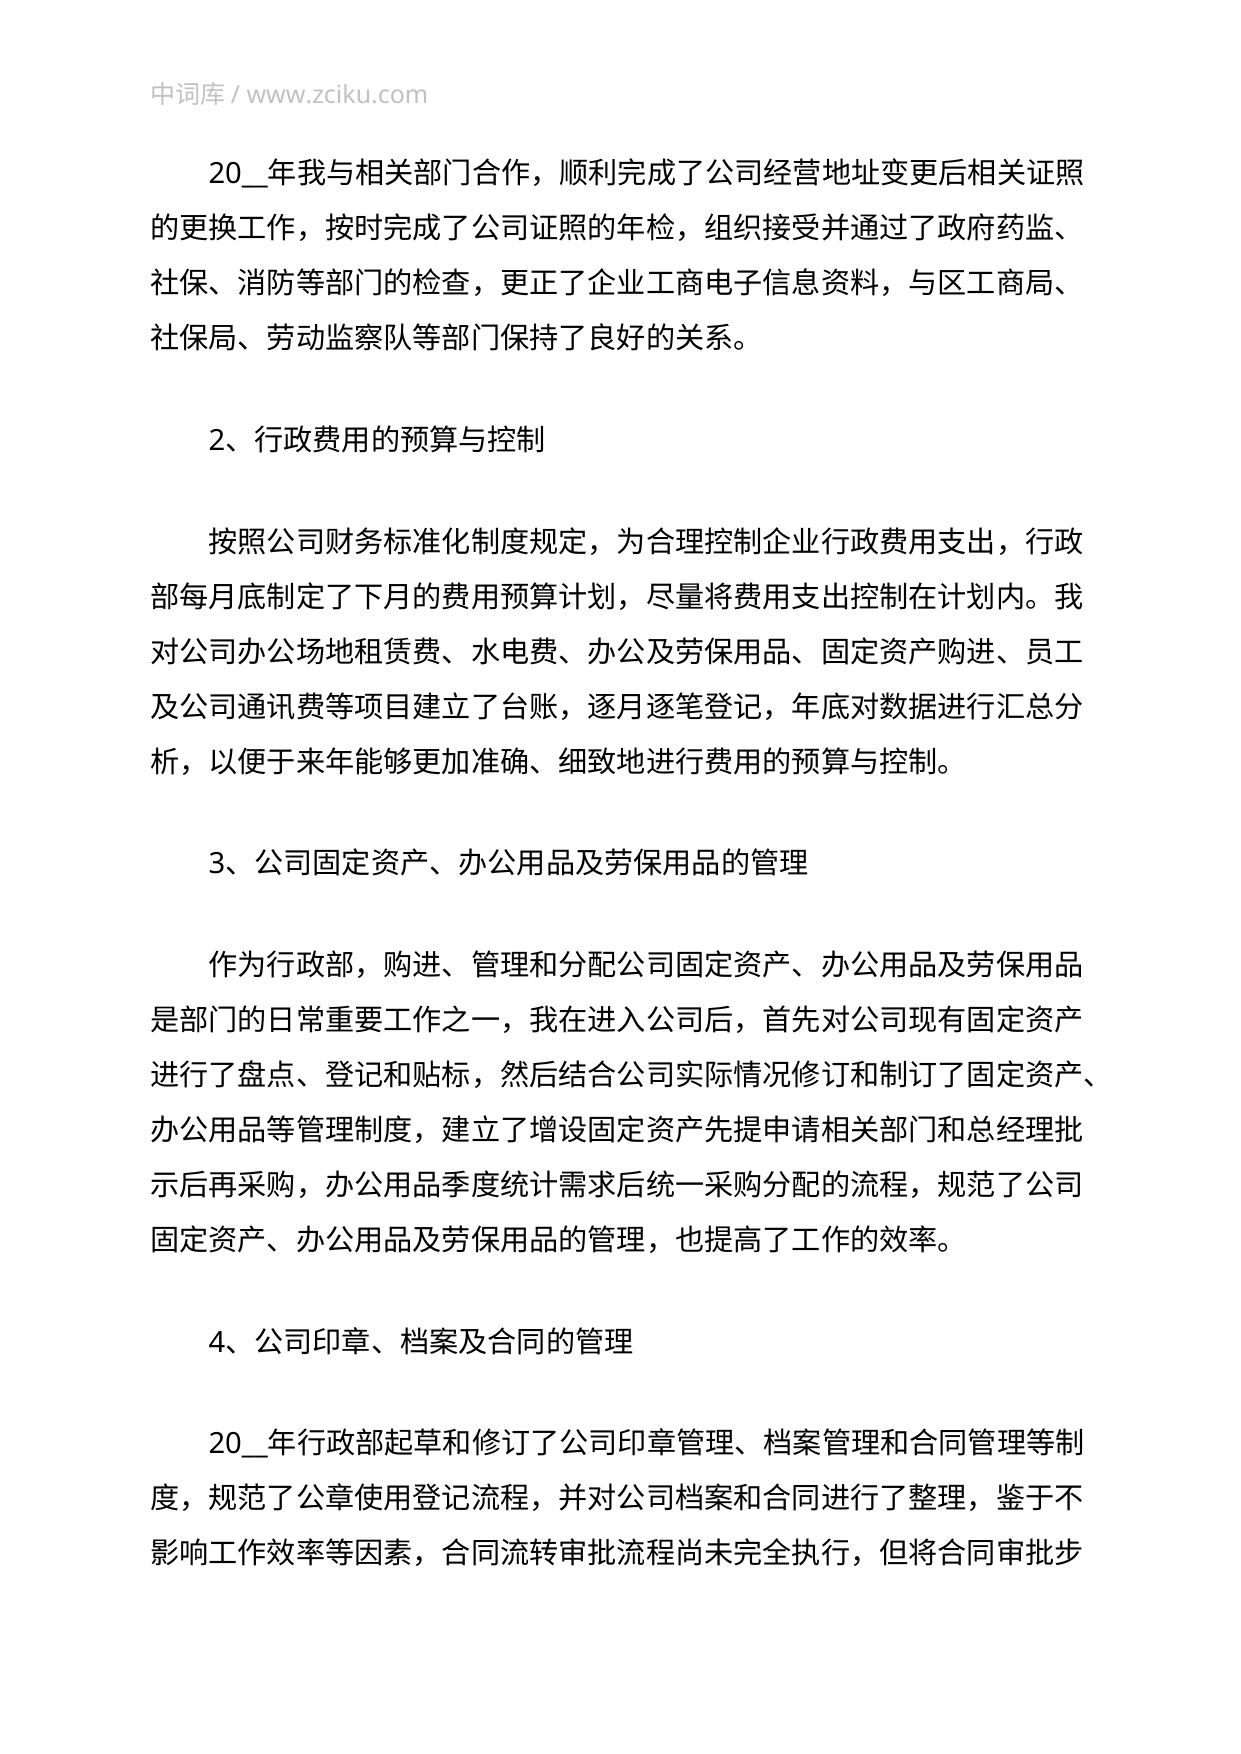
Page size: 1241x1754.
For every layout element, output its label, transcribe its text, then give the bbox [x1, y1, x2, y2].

text 按照公司财务标准化制度规定，为合理控制企业行政费用支出，行政部每月底制定了下月的费用预算计划，尽量将费用支出控制在计划内。我对公司办公场地租赁费、水电费、办公及劳保用品、固定资产购进、员工及公司通讯费等项目建立了台账，逐月逐笔登记，年底对数据进行汇总分析，以便于来年能够更加准确、细致地进行费用的预算与控制。 [150, 518, 1090, 780]
text 20__年我与相关部门合作，顺利完成了公司经营地址变更后相关证照的更换工作，按时完成了公司证照的年检，组织接受并通过了政府药监、社保、消防等部门的检查，更正了企业工商电子信息资料，与区工商局、社保局、劳动监察队等部门保持了良好的关系。 [150, 150, 1090, 357]
text 3、公司固定资产、办公用品及劳保用品的管理 [150, 840, 1090, 882]
text 作为行政部，购进、管理和分配公司固定资产、办公用品及劳保用品是部门的日常重要工作之一，我在进入公司后，首先对公司现有固定资产进行了盘点、登记和贴标，然后结合公司实际情况修订和制订了固定资产、办公用品等管理制度，建立了增设固定资产先提申请相关部门和总经理批示后再采购，办公用品季度统计需求后统一采购分配的流程，规范了公司固定资产、办公用品及劳保用品的管理，也提高了工作的效率。 [150, 942, 1090, 1259]
text 4、公司印章、档案及合同的管理 [150, 1318, 1090, 1361]
text 2、行政费用的预算与控制 [150, 417, 1090, 459]
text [150, 1420, 1090, 1572]
